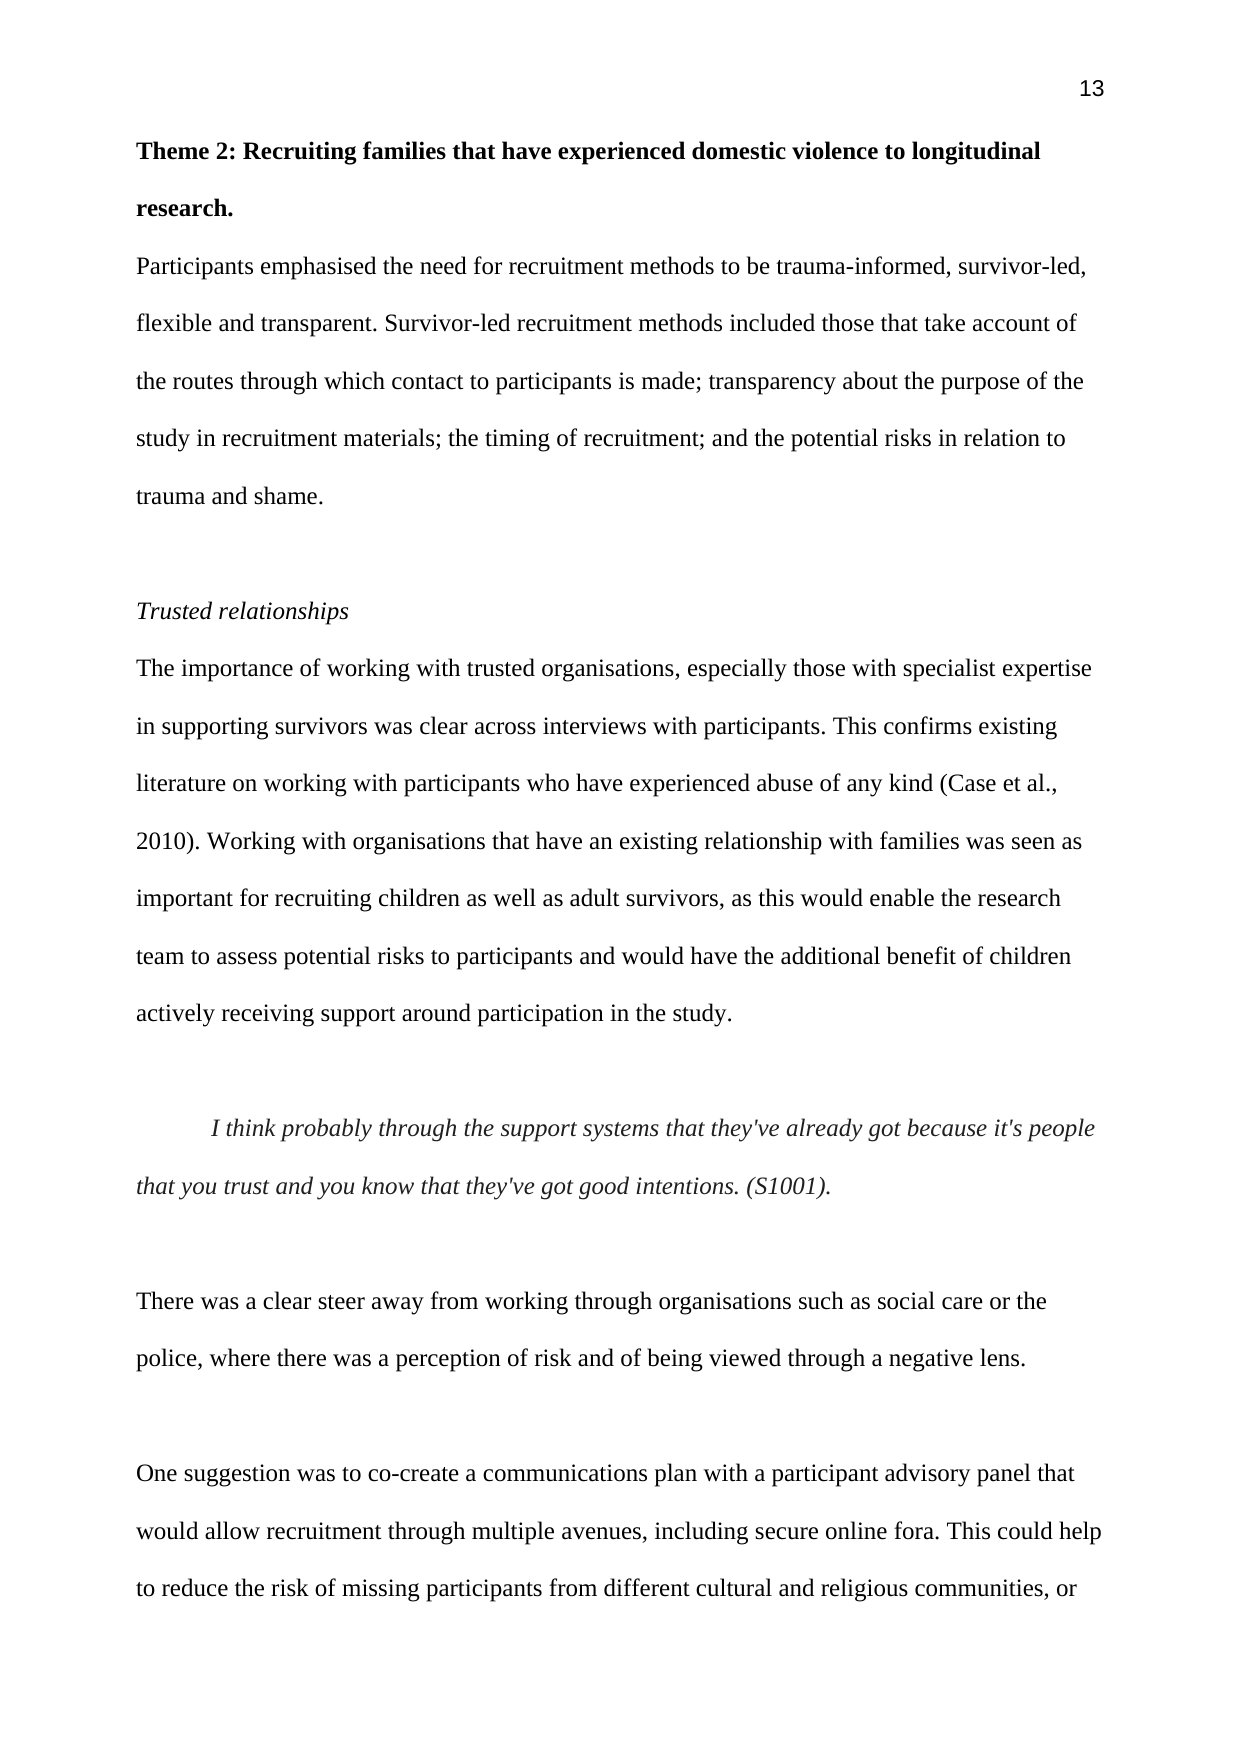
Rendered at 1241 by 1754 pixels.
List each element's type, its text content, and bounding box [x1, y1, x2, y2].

text Trusted relationships [136, 596, 1104, 624]
text I think probably through the support systems that they've already got because it's people that you trust and you know that they've got good intentions. (S1001). [136, 1113, 1104, 1199]
text There was a clear steer away from working through organisations such as social care or the police, where there was a perception of risk and of being viewed through a negative lens. [136, 1286, 1104, 1372]
text Theme 2: Recruiting families that have experienced domestic violence to longitudinal research. [136, 136, 1104, 222]
text The importance of working with trusted organisations, especially those with specialist expertise in supporting survivors was clear across interviews with participants. This confirms existing literature on working with participants who have experienced abuse of any kind (Case et al., 2010). Working with organisations that have an existing relationship with families was seen as important for recruiting children as well as adult survivors, as this would enable the research team to assess potential risks to participants and would have the additional benefit of children actively receiving support around participation in the study. [136, 653, 1104, 1027]
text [136, 1458, 1104, 1602]
text Participants emphasised the need for recruitment methods to be trauma-informed, survivor-led, flexible and transparent. Survivor-led recruitment methods included those that take account of the routes through which contact to participants is made; transparency about the purpose of the study in recruitment materials; the timing of recruitment; and the potential risks in relation to trauma and shame. [136, 251, 1104, 509]
